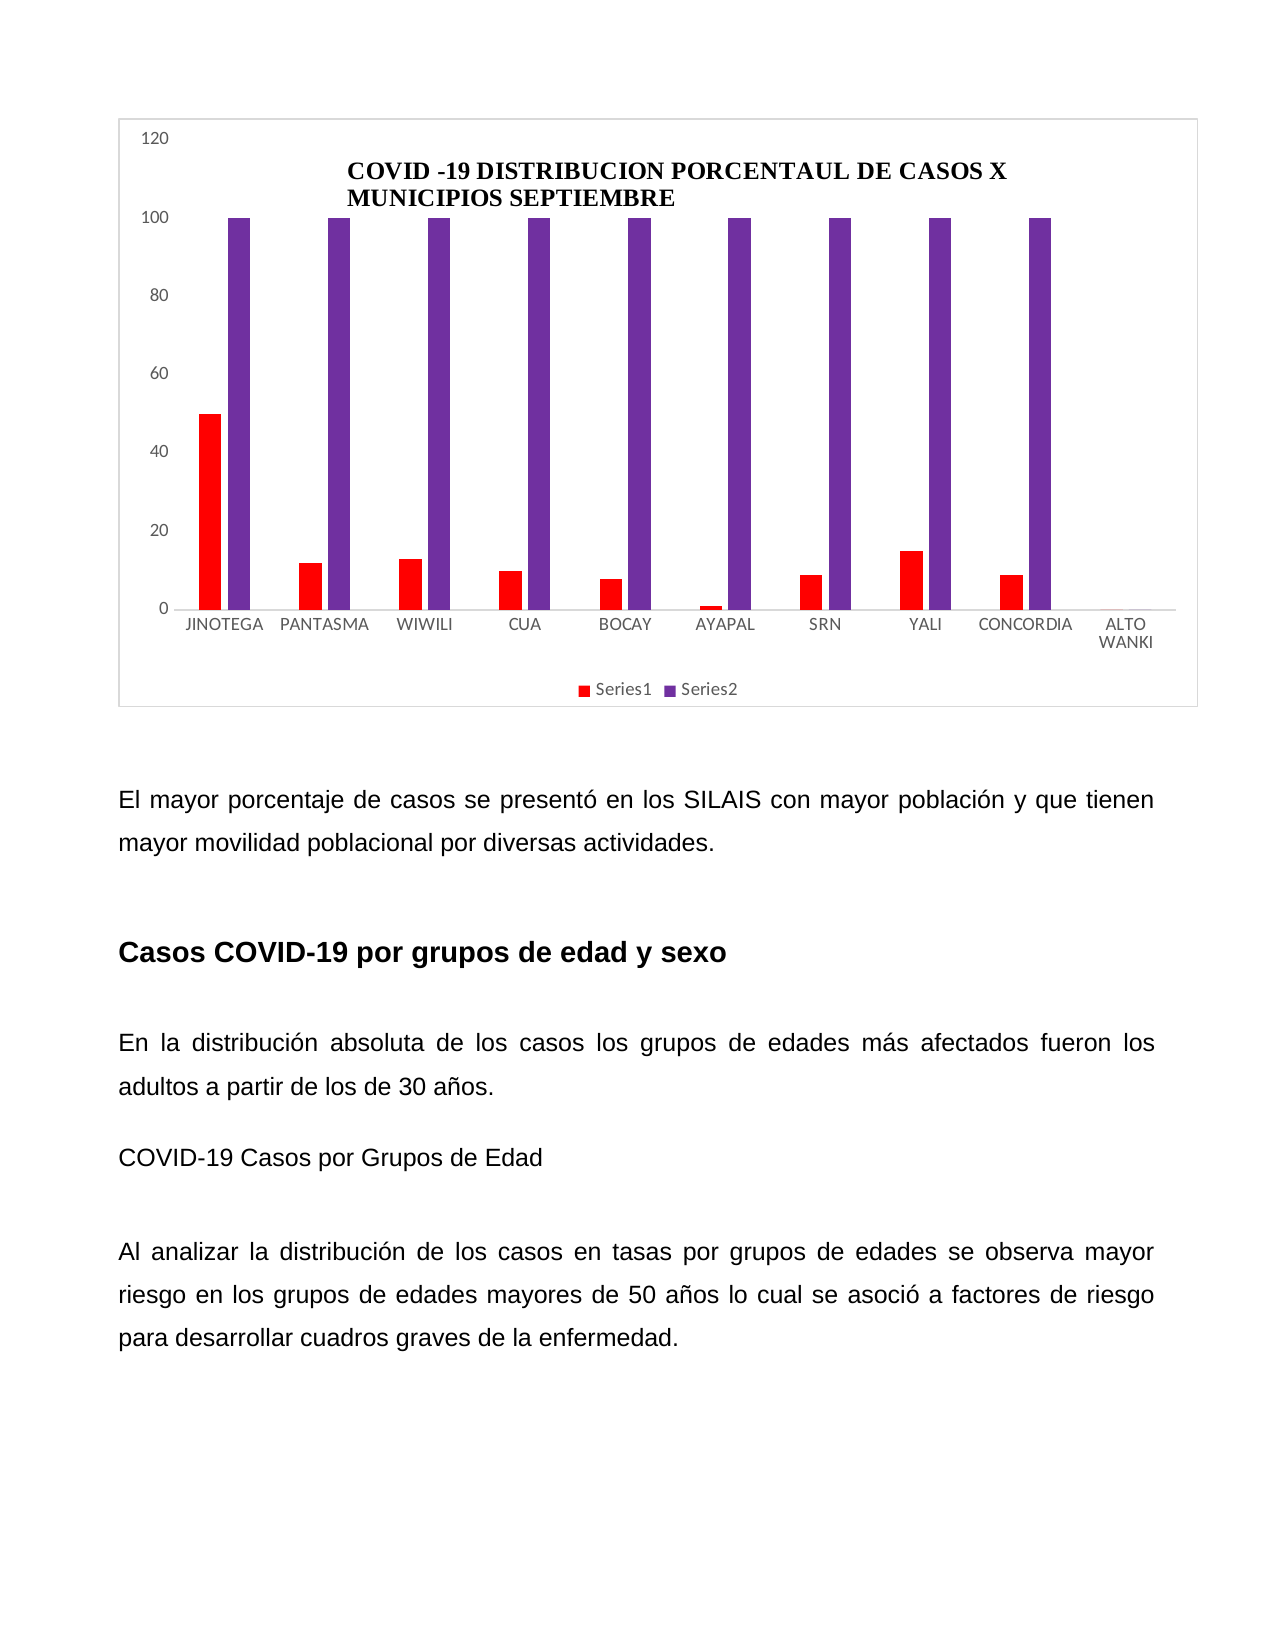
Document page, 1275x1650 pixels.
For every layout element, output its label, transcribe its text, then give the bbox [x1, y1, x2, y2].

text En la distribución absoluta de los casos los grupos de edades más afectados fueron los adultos a partir de los de 30 años. [118, 1028, 1157, 1100]
text Casos COVID-19 por grupos de edad y sexo [118, 935, 1157, 968]
text Al analizar la distribución de los casos en tasas por grupos de edades se observa mayor riesgo en los grupos de edades mayores de 50 años lo cual se asoció a factores de riesgo para desarrollar cuadros graves de la enfermedad. [118, 1237, 1157, 1352]
text El mayor porcentaje de casos se presentó en los SILAIS con mayor población y que tienen mayor movilidad poblacional por diversas actividades. [118, 785, 1157, 857]
text COVID-19 Casos por Grupos de Edad [118, 1143, 1157, 1172]
